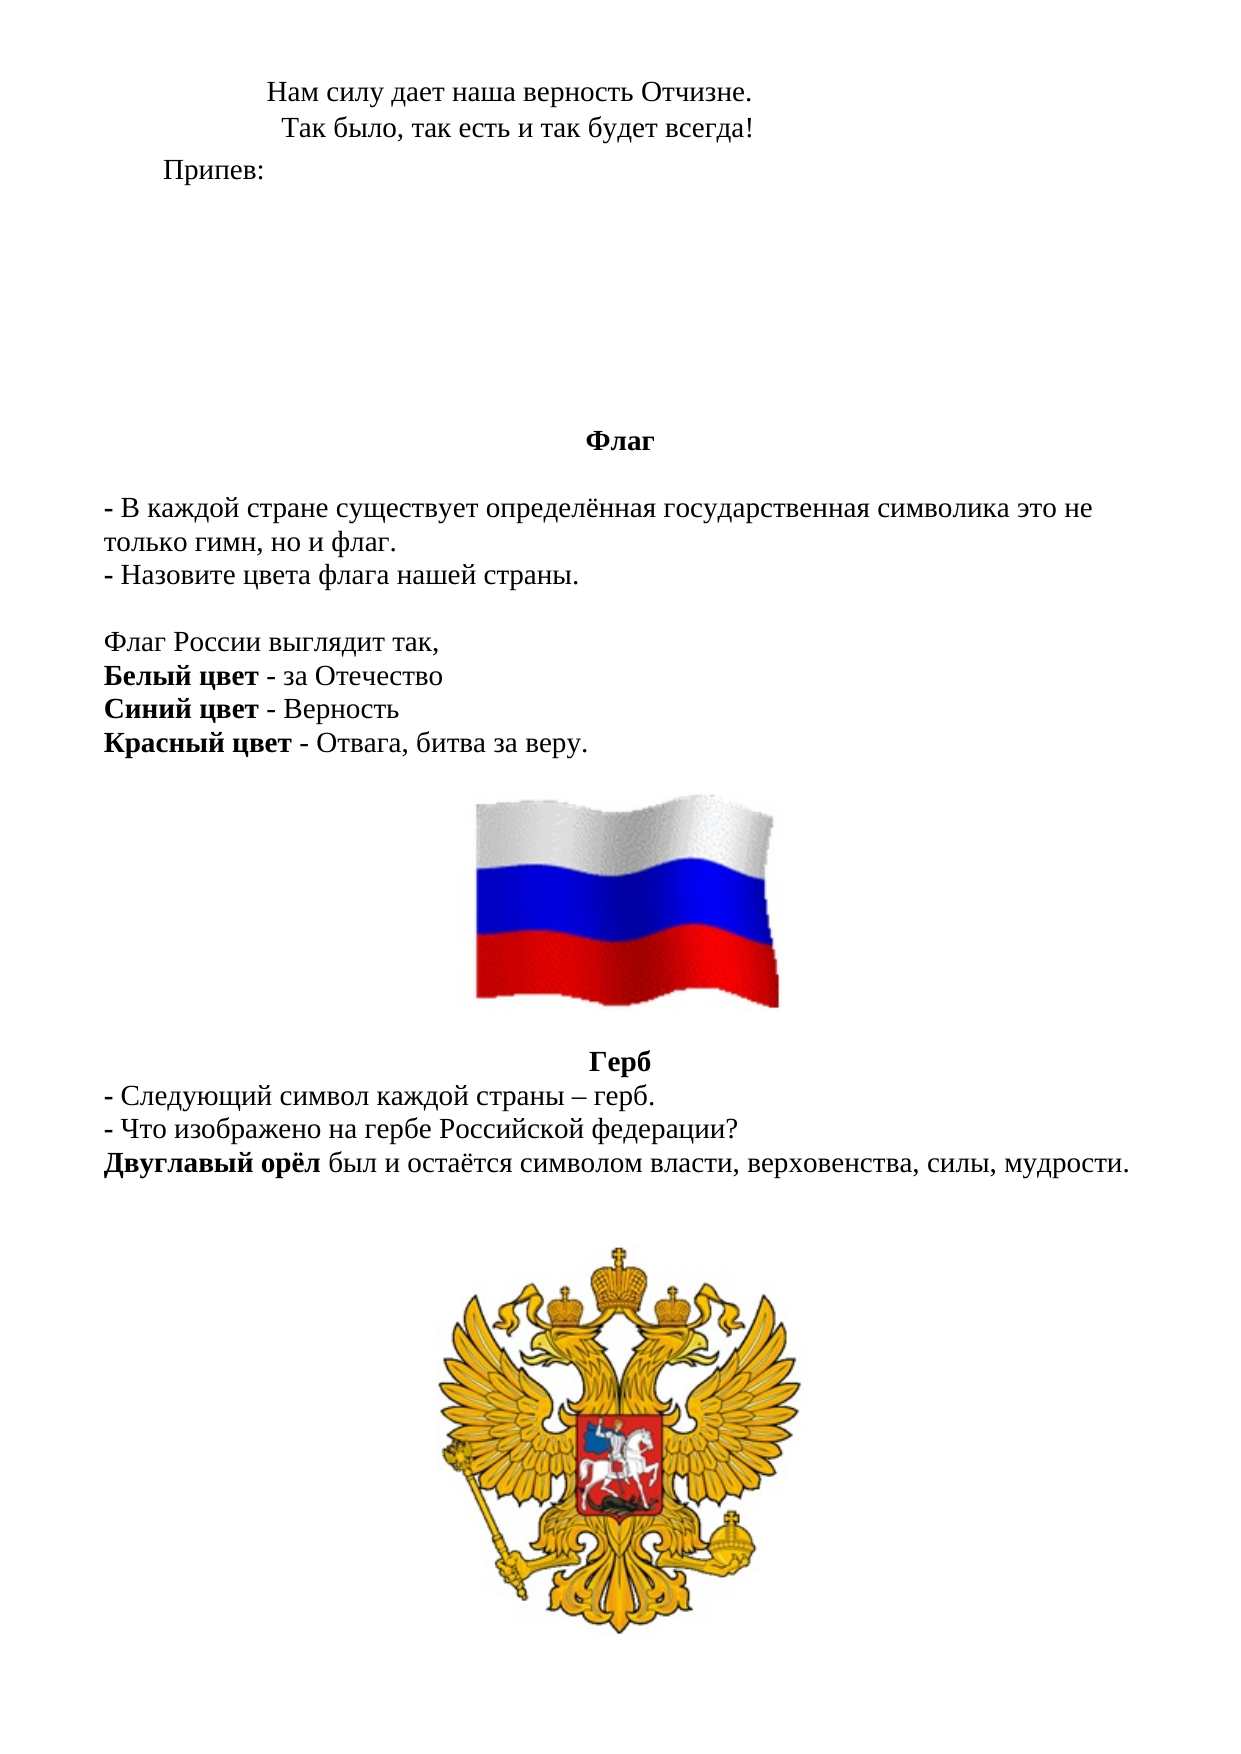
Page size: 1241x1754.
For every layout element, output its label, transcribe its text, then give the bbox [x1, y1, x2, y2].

text Флаг [103, 423, 1137, 457]
text - Назовите цвета флага нашей страны. [103, 557, 1137, 591]
text Флаг России выглядит так, [103, 624, 1137, 658]
text Красный цвет - Отвага, битва за веру. [103, 725, 1137, 759]
text Припев: [103, 152, 1137, 186]
text Герб [103, 1044, 1137, 1078]
text - Следующий символ каждой страны – герб. [103, 1078, 1137, 1112]
text Белый цвет - за Отечество [103, 658, 1137, 692]
picture [458, 792, 782, 1011]
text Нам силу дает наша верность Отчизне. [103, 74, 1137, 107]
text - В каждой стране существует определённая государственная символика это не только гимн, но и флаг. [103, 490, 1137, 557]
text Так было, так есть и так будет всегда! [103, 110, 1137, 143]
text Синий цвет - Верность [103, 692, 1137, 725]
text - Что изображено на гербе Российской федерации? [103, 1112, 1137, 1145]
text Двуглавый орёл был и остаётся символом власти, верховенства, силы, мудрости. [103, 1145, 1137, 1179]
picture [436, 1245, 804, 1637]
